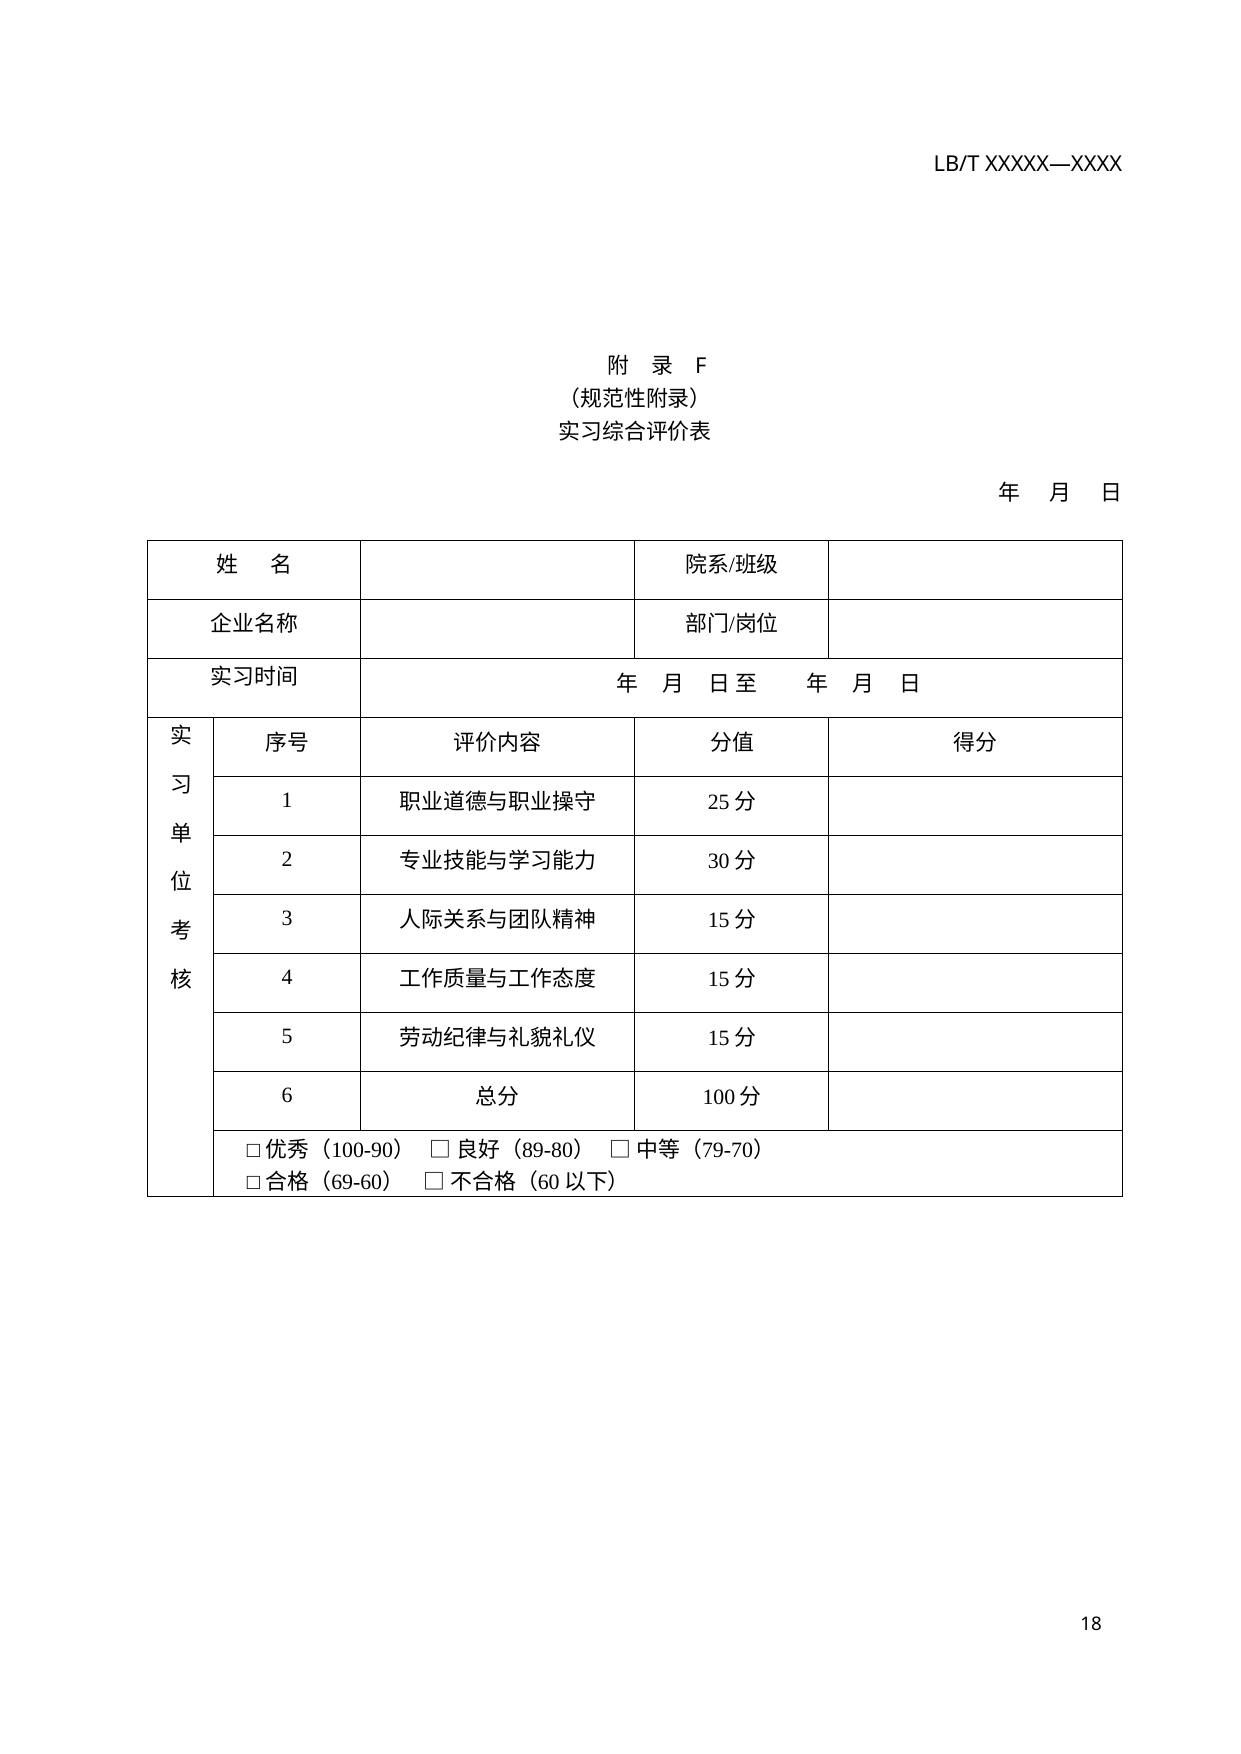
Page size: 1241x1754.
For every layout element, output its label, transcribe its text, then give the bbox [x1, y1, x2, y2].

table_cell 100分 [635, 1072, 828, 1130]
table_cell 6 [214, 1072, 360, 1130]
table_cell [829, 1072, 1122, 1130]
table_cell □ 优秀（100-90） □ 良好（89-80） □ 中等（79-70） □ 合格（69-60） □ 不合格（60以下） [214, 1131, 1122, 1196]
table_cell 15分 [635, 895, 828, 953]
text 年 月 日 [148, 475, 1122, 507]
table_cell 25分 [635, 777, 828, 835]
table_cell [829, 1013, 1122, 1071]
table_cell 总分 [361, 1072, 634, 1130]
table_cell 4 [214, 954, 360, 1012]
table_cell 2 [214, 836, 360, 894]
table_header [361, 541, 634, 598]
table_cell 企业名称 [148, 600, 360, 658]
table_cell 5 [214, 1013, 360, 1071]
table_cell 工作质量与工作态度 [361, 954, 634, 1012]
table_header [829, 541, 1122, 598]
table_cell 实习单位考核 [148, 718, 213, 1196]
table_cell 3 [214, 895, 360, 953]
table_cell 得分 [829, 718, 1122, 776]
table_cell 专业技能与学习能力 [361, 836, 634, 894]
table_cell 分值 [635, 718, 828, 776]
table_cell 15分 [635, 1013, 828, 1071]
table_cell 劳动纪律与礼貌礼仪 [361, 1013, 634, 1071]
table_cell [361, 600, 634, 658]
table_cell 实习时间 [148, 659, 360, 717]
table_header 院系/班级 [635, 541, 828, 598]
table_cell [829, 600, 1122, 658]
table_cell 部门/岗位 [635, 600, 828, 658]
table_cell [829, 895, 1122, 953]
table_cell [829, 777, 1122, 835]
table_cell 人际关系与团队精神 [361, 895, 634, 953]
table_cell 年 月 日 至 年 月 日 [361, 659, 1122, 717]
table_header 姓 名 [148, 541, 360, 598]
table_cell 序号 [214, 718, 360, 776]
table_cell 30分 [635, 836, 828, 894]
table_cell 评价内容 [361, 718, 634, 776]
table_cell 15分 [635, 954, 828, 1012]
text （规范性附录） 实习综合评价表 [148, 348, 1122, 446]
table_cell [829, 836, 1122, 894]
table_cell 1 [214, 777, 360, 835]
table_cell 职业道德与职业操守 [361, 777, 634, 835]
table_cell [829, 954, 1122, 1012]
